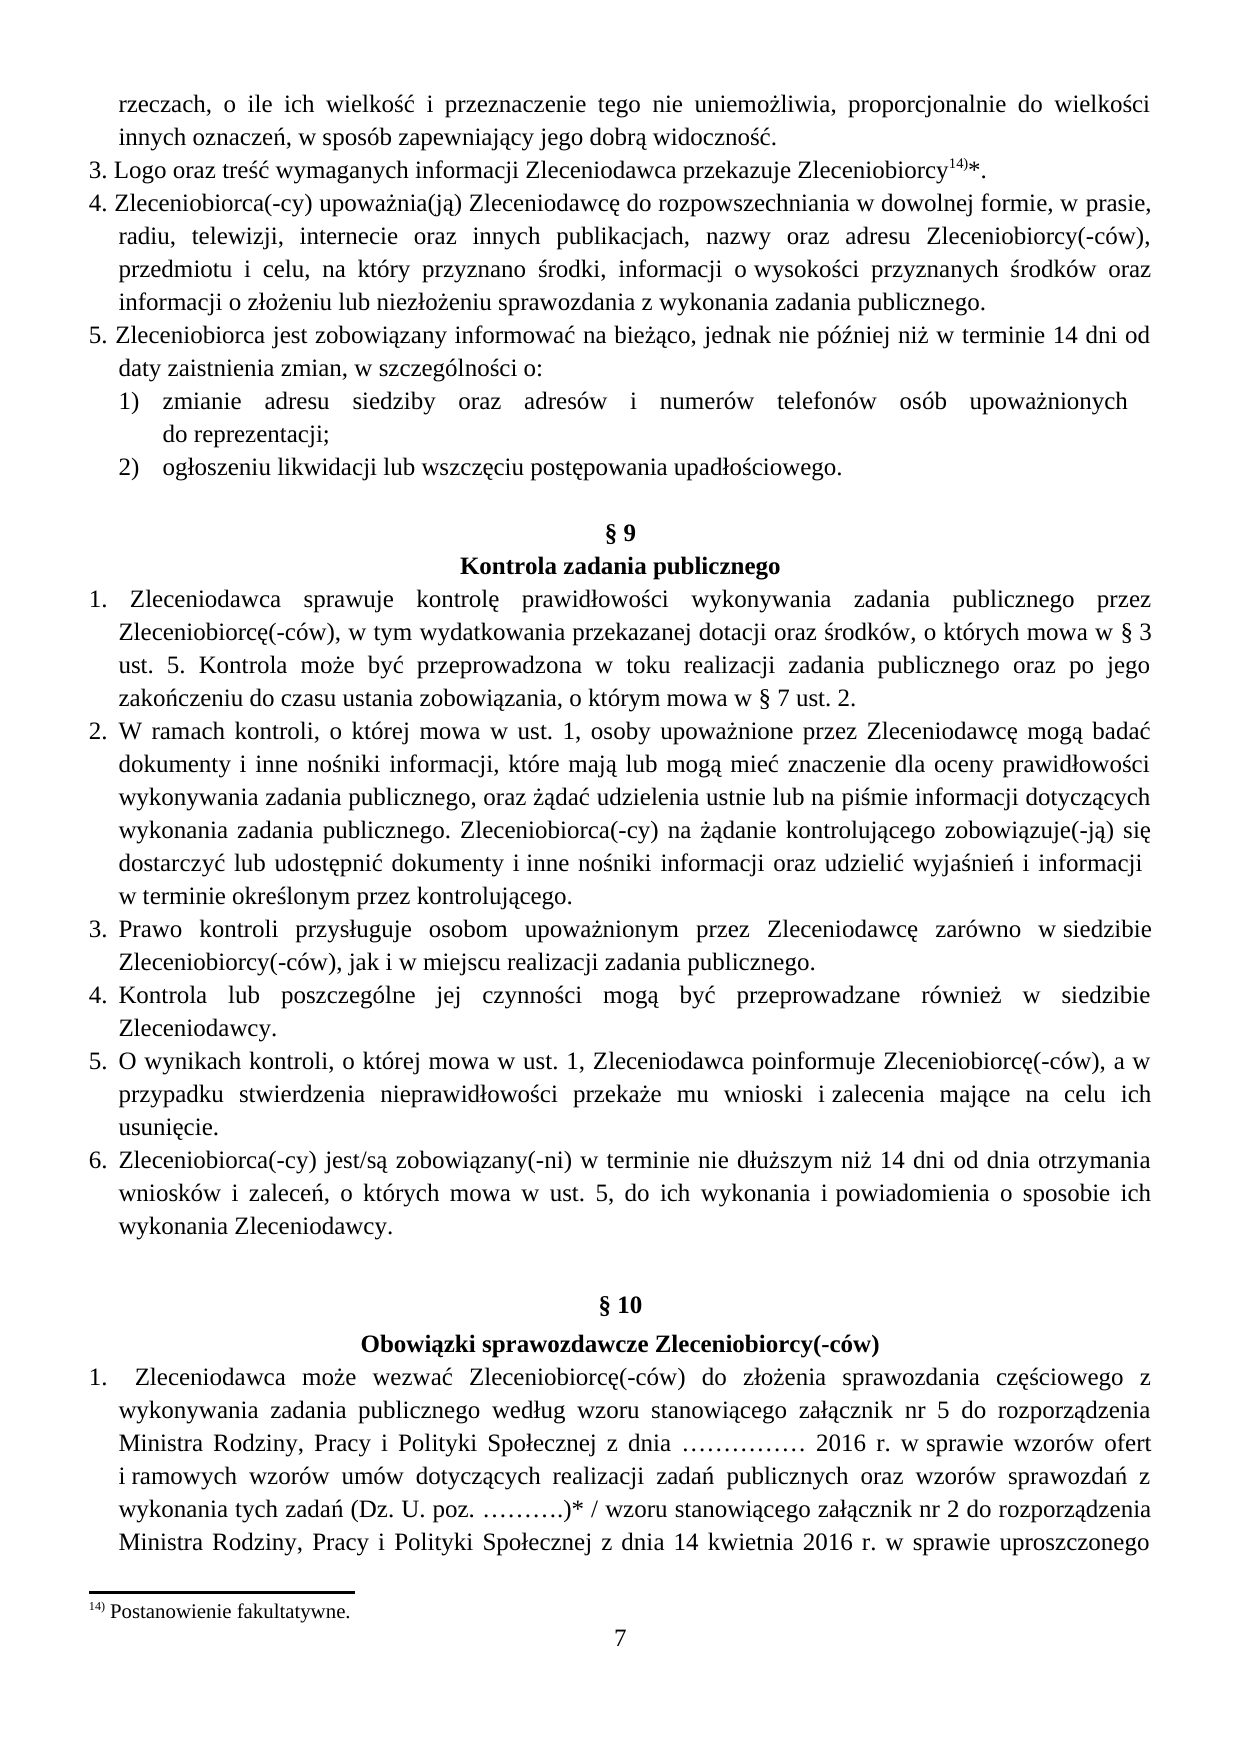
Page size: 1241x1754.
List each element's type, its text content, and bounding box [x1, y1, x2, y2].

list zmianie adresu siedziby oraz adresów i numerów telefonów osób upoważnionych do reprezentacji; [118, 386, 1152, 448]
subtitle Obowiązki sprawozdawcze Zleceniobiorcy(-ców) [89, 1329, 1152, 1358]
subtitle Kontrola zadania publicznego [89, 551, 1152, 580]
list Kontrola lub poszczególne jej czynności mogą być przeprowadzane również w siedzibie Zleceniodawcy. [89, 980, 1152, 1042]
list Prawo kontroli przysługuje osobom upoważnionym przez Zleceniodawcę zarówno w siedzibie Zleceniobiorcy(-ców), jak i w miejscu realizacji zadania publicznego. [89, 914, 1152, 976]
list ogłoszeniu likwidacji lub wszczęciu postępowania upadłościowego. [118, 452, 1152, 481]
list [89, 1362, 1152, 1556]
list W ramach kontroli, o której mowa w ust. 1, osoby upoważnione przez Zleceniodawcę mogą badać dokumenty i inne nośniki informacji, które mają lub mogą mieć znaczenie dla oceny prawidłowości wykonywania zadania publicznego, oraz żądać udzielenia ustnie lub na piśmie informacji dotyczących wykonania zadania publicznego. Zleceniobiorca(-cy) na żądanie kontrolującego zobowiązuje(-ją) się dostarczyć lub udostępnić dokumenty i inne nośniki informacji oraz udzielić wyjaśnień i informacji w terminie określonym przez kontrolującego. [89, 716, 1152, 910]
list Zleceniobiorca(-cy) jest/są zobowiązany(-ni) w terminie nie dłuższym niż 14 dni od dnia otrzymania wniosków i zaleceń, o których mowa w ust. 5, do ich wykonania i powiadomienia o sposobie ich wykonania Zleceniodawcy. [89, 1145, 1152, 1240]
text § 9 [89, 518, 1152, 547]
list O wynikach kontroli, o której mowa w ust. 1, Zleceniodawca poinformuje Zleceniobiorcę(-ców), a w przypadku stwierdzenia nieprawidłowości przekaże mu wnioski i zalecenia mające na celu ich usunięcie. [89, 1046, 1152, 1141]
text 4. Zleceniobiorca(-cy) upoważnia(ją) Zleceniodawcę do rozpowszechniania w dowolnej formie, w prasie, radiu, telewizji, internecie oraz innych publikacjach, nazwy oraz adresu Zleceniobiorcy(-ców), przedmiotu i celu, na który przyznano środki, informacji o wysokości przyznanych środków oraz informacji o złożeniu lub niezłożeniu sprawozdania z wykonania zadania publicznego. [89, 188, 1152, 316]
text 1. Zleceniodawca sprawuje kontrolę prawidłowości wykonywania zadania publicznego przez Zleceniobiorcę(-ców), w tym wydatkowania przekazanej dotacji oraz środków, o których mowa w § 3 ust. 5. Kontrola może być przeprowadzona w toku realizacji zadania publicznego oraz po jego zakończeniu do czasu ustania zobowiązania, o którym mowa w § 7 ust. 2. [89, 584, 1152, 712]
text 3. Logo oraz treść wymaganych informacji Zleceniodawca przekazuje Zleceniobiorcy)*. [89, 155, 1152, 183]
subtitle § 10 [89, 1290, 1152, 1319]
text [89, 89, 1152, 150]
text 5. Zleceniobiorca jest zobowiązany informować na bieżąco, jednak nie później niż w terminie 14 dni od daty zaistnienia zmian, w szczególności o: [89, 320, 1152, 382]
